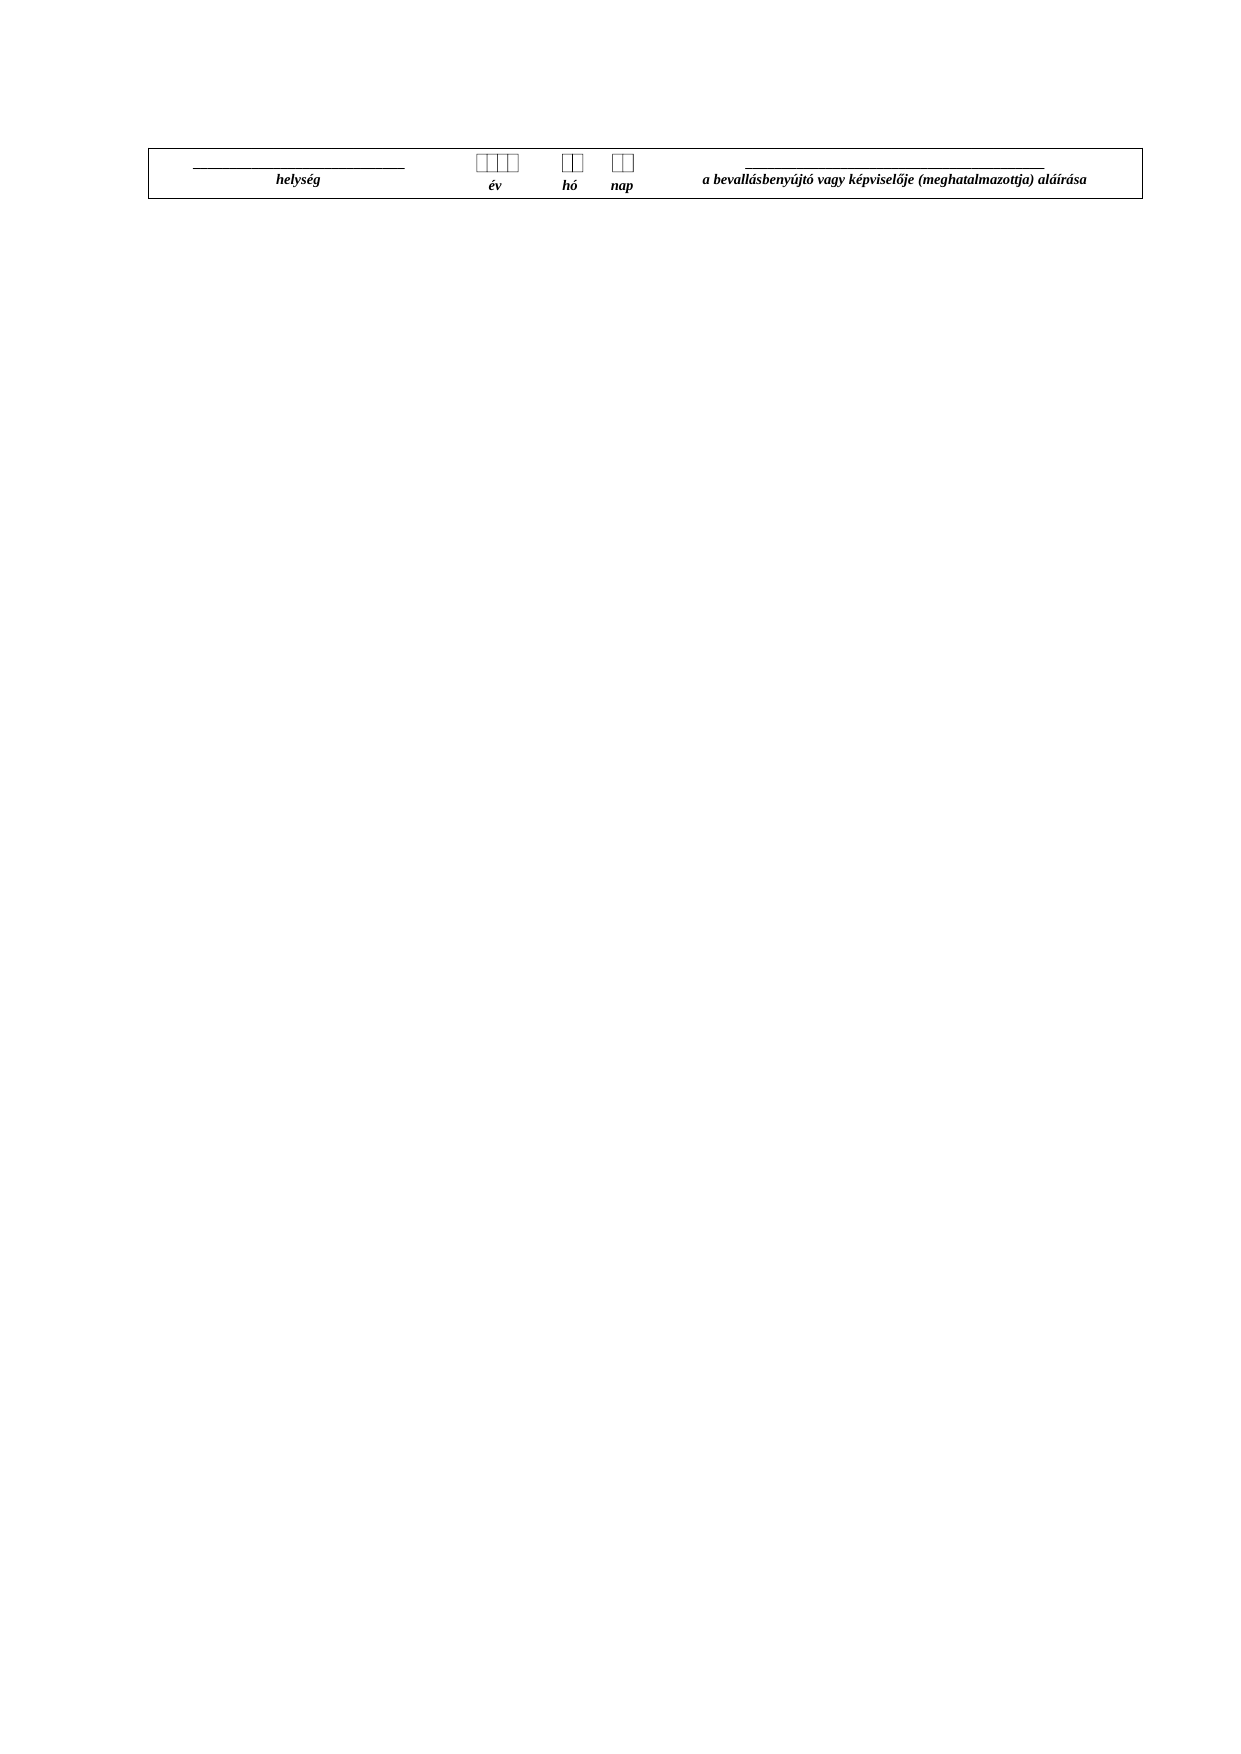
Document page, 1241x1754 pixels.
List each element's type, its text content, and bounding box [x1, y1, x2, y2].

table_cell _________________________________________ a bevallásbenyújtó vagy képviselője (meghatalmazottja) aláírása [647, 149, 1142, 198]
table_cell ██ hó [542, 149, 598, 198]
table_cell _____________________________ helység [149, 149, 449, 198]
table_cell ██ nap [599, 149, 647, 198]
table_cell ████ év [449, 149, 542, 198]
